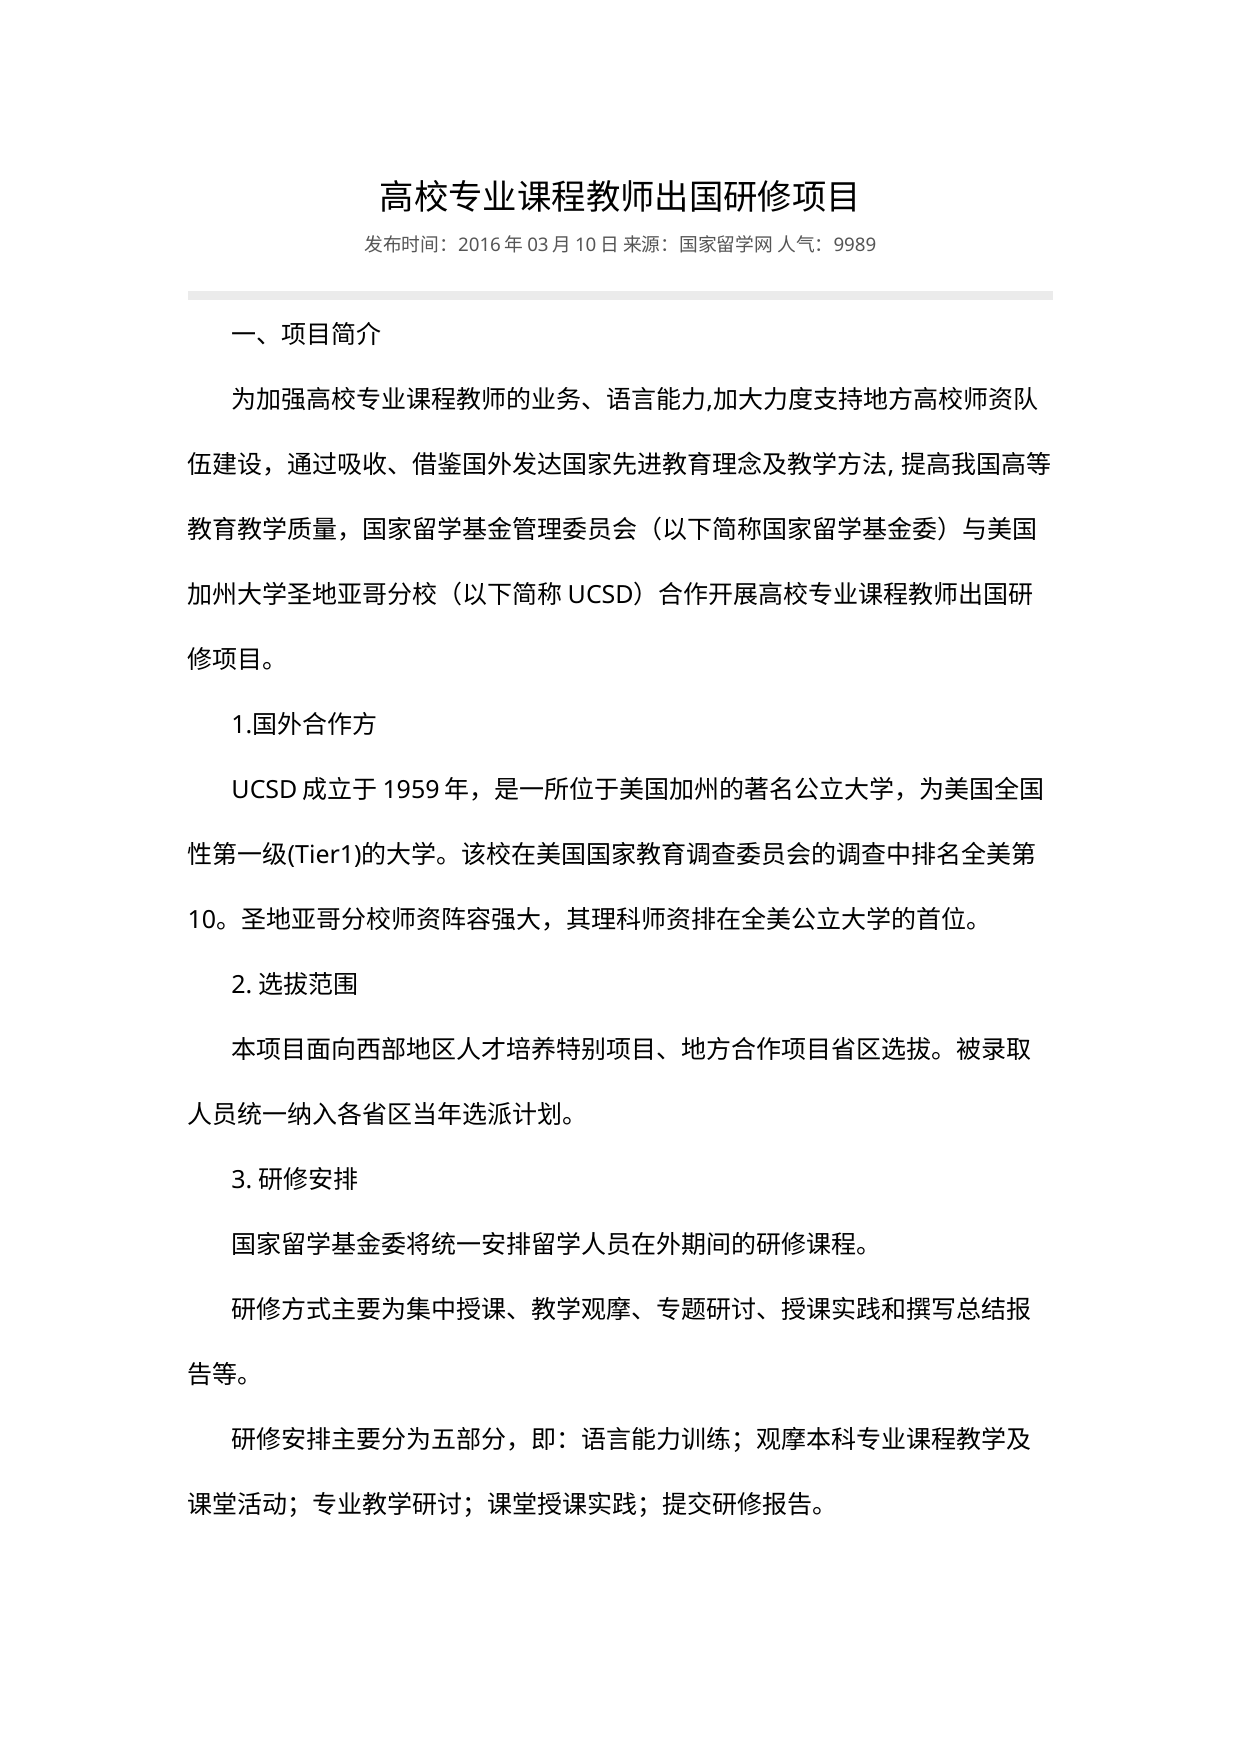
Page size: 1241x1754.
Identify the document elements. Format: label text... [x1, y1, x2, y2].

subtitle 高校专业课程教师出国研修项目 [187, 162, 1053, 227]
text 为加强高校专业课程教师的业务、语言能力,加大力度支持地方高校师资队伍建设，通过吸收、借鉴国外发达国家先进教育理念及教学方法, 提高我国高等教育教学质量，国家留学基金管理委员会（以下简称国家留学基金委）与美国加州大学圣地亚哥分校（以下简称UCSD）合作开展高校专业课程教师出国研修项目。 [187, 365, 1053, 690]
text 研修方式主要为集中授课、教学观摩、专题研讨、授课实践和撰写总结报告等。 [187, 1275, 1053, 1405]
text 发布时间：2016年03月10日 来源：国家留学网 人气：9989 [187, 227, 1053, 300]
text 国家留学基金委将统一安排留学人员在外期间的研修课程。 [187, 1210, 1053, 1275]
text 研修安排主要分为五部分，即：语言能力训练；观摩本科专业课程教学及课堂活动；专业教学研讨；课堂授课实践；提交研修报告。 [187, 1405, 1053, 1535]
text 3. 研修安排 [187, 1145, 1053, 1210]
text 2. 选拔范围 [187, 950, 1053, 1015]
text 一、项目简介 [187, 300, 1053, 365]
text 1.国外合作方 [187, 690, 1053, 755]
text UCSD成立于1959年，是一所位于美国加州的著名公立大学，为美国全国性第一级(Tier1)的大学。该校在美国国家教育调查委员会的调查中排名全美第10。圣地亚哥分校师资阵容强大，其理科师资排在全美公立大学的首位。 [187, 755, 1053, 950]
text 本项目面向西部地区人才培养特别项目、地方合作项目省区选拔。被录取人员统一纳入各省区当年选派计划。 [187, 1015, 1053, 1145]
